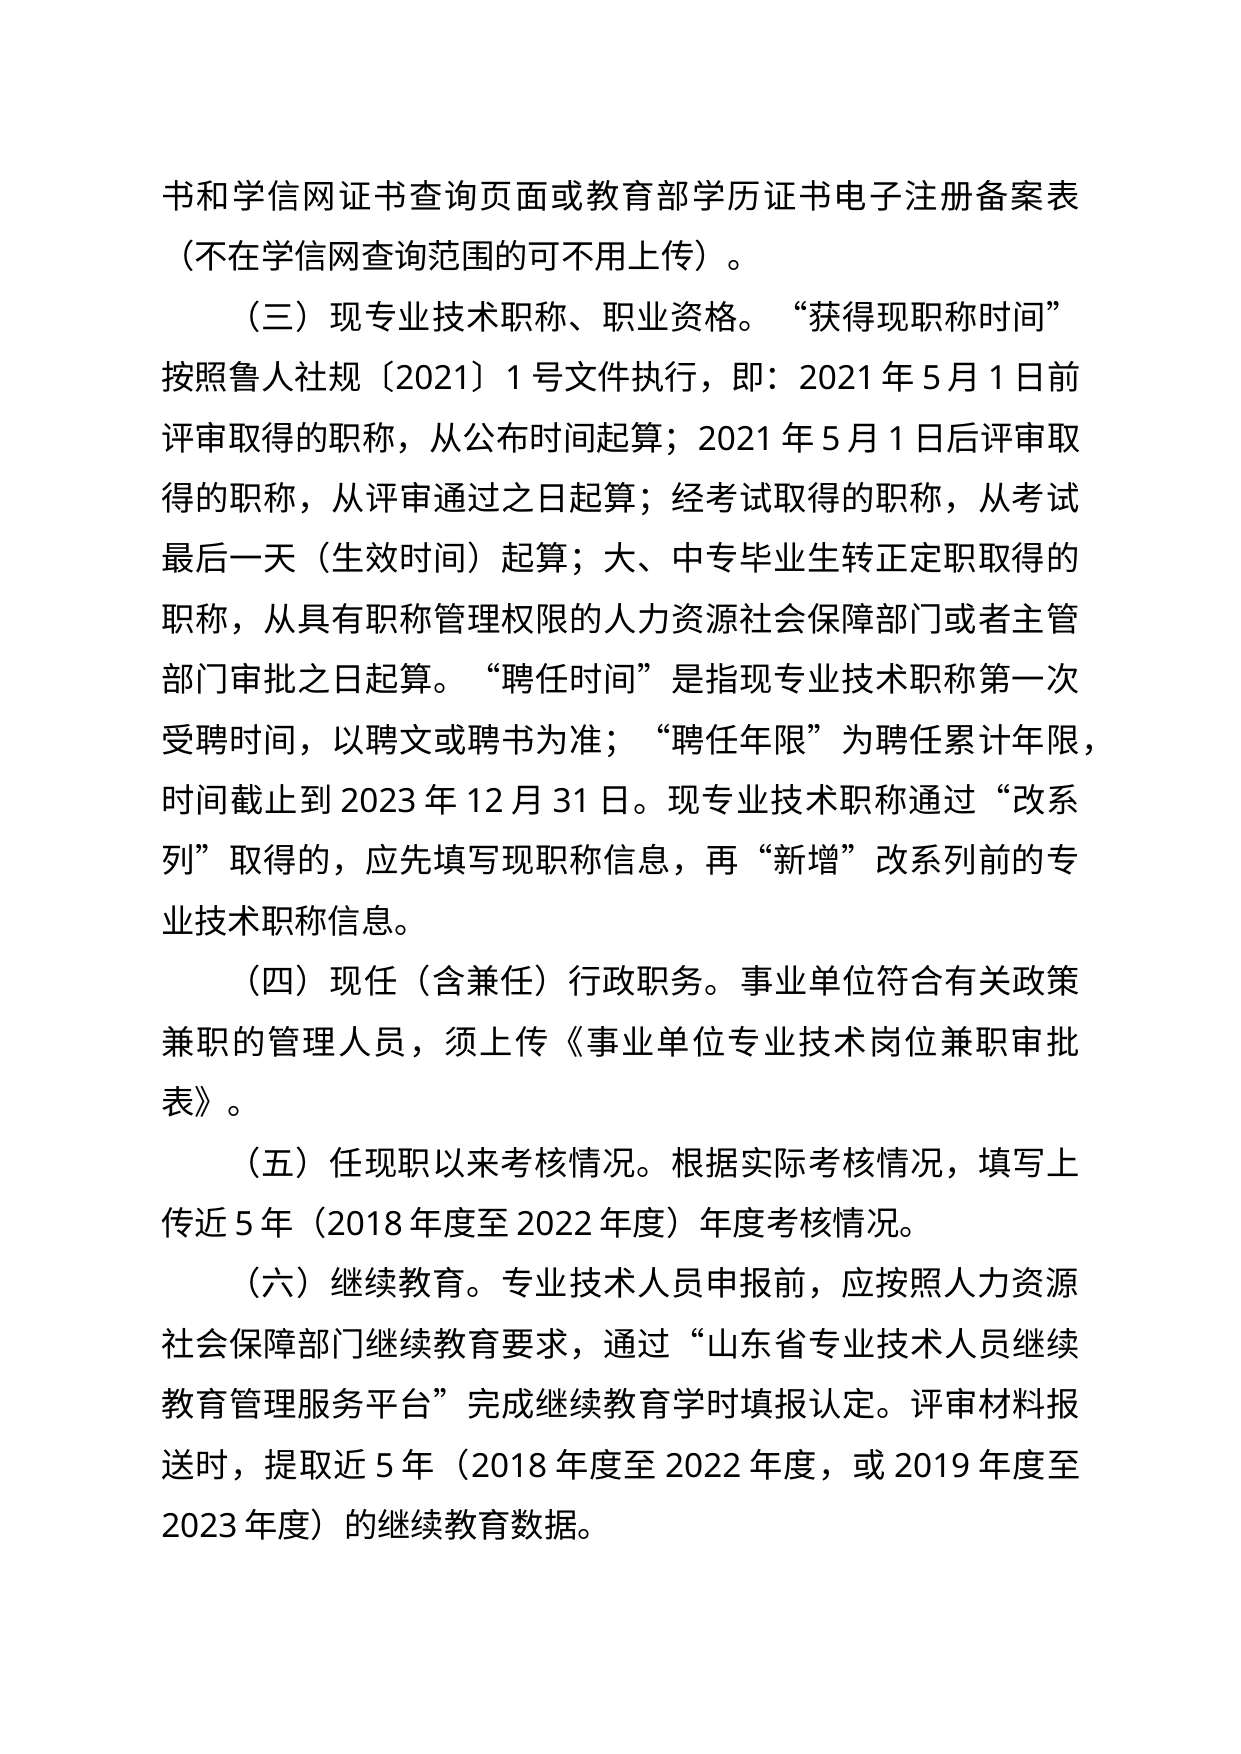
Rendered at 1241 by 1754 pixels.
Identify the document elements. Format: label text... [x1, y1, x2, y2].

text （六）继续教育。专业技术人员申报前，应按照人力资源社会保障部门继续教育要求，通过“山东省专业技术人员继续教育管理服务平台”完成继续教育学时填报认定。评审材料报送时，提取近5年（2018年度至2022年度，或2019年度至2023年度）的继续教育数据。 [161, 1247, 1081, 1549]
text （四）现任（含兼任）行政职务。事业单位符合有关政策兼职的管理人员，须上传《事业单位专业技术岗位兼职审批表》。 [161, 945, 1081, 1127]
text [161, 160, 1081, 281]
text （三）现专业技术职称、职业资格。“获得现职称时间”按照鲁人社规〔2021〕1号文件执行，即：2021年5月1日前评审取得的职称，从公布时间起算；2021年5月1日后评审取得的职称，从评审通过之日起算；经考试取得的职称，从考试最后一天（生效时间）起算；大、中专毕业生转正定职取得的职称，从具有职称管理权限的人力资源社会保障部门或者主管部门审批之日起算。“聘任时间”是指现专业技术职称第一次受聘时间，以聘文或聘书为准；“聘任年限”为聘任累计年限，时间截止到2023年12月31日。现专业技术职称通过“改系列”取得的，应先填写现职称信息，再“新增”改系列前的专业技术职称信息。 [161, 281, 1081, 945]
text （五）任现职以来考核情况。根据实际考核情况，填写上传近5年（2018年度至2022年度）年度考核情况。 [161, 1127, 1081, 1247]
